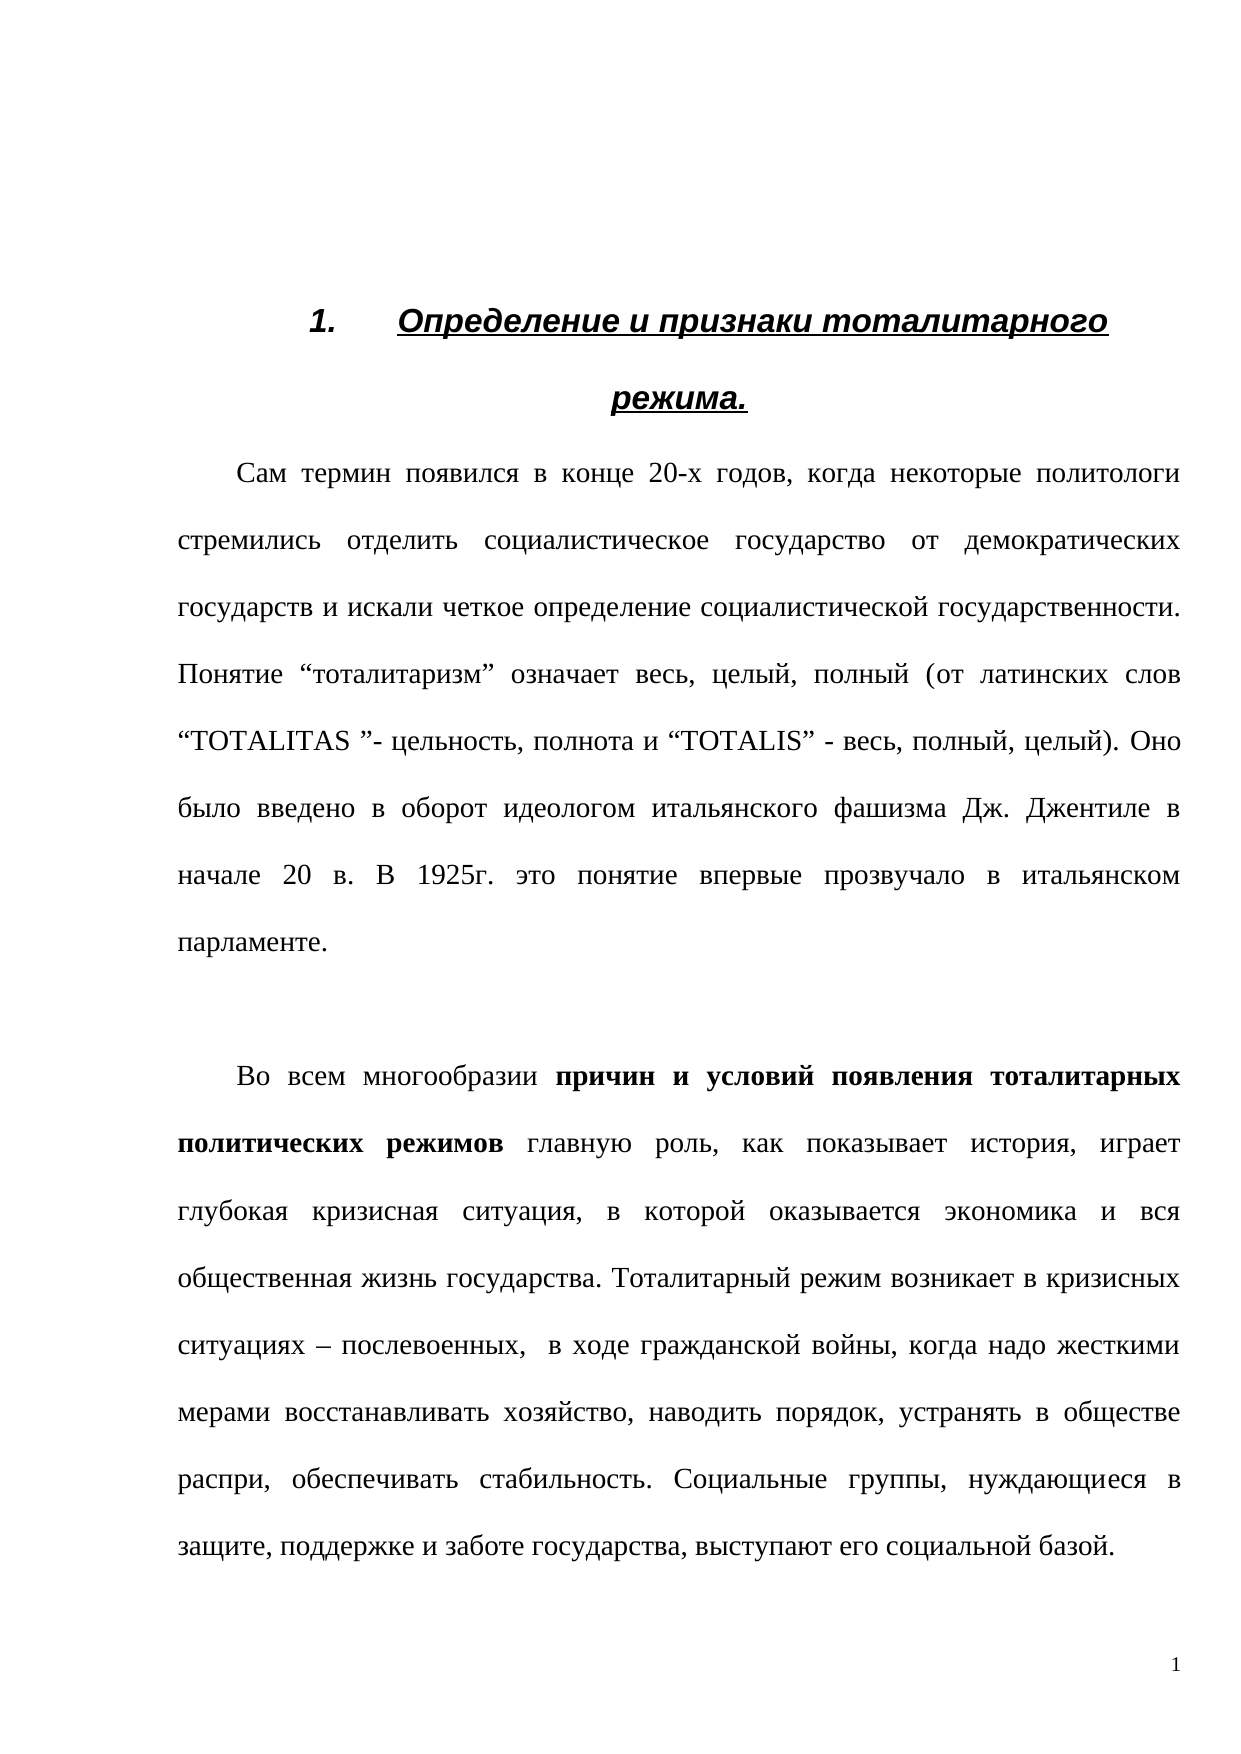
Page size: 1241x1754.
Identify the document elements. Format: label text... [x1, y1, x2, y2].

list Определение и признаки тоталитарного режима. [177, 301, 1181, 416]
text Сам термин появился в конце 20-х годов, когда некоторые политологи стремились отделить социалистическое государство от демократических государств и искали четкое определение социалистической государственности. Понятие “тоталитаризм” означает весь, целый, полный (от латинских слов “TOTALITAS ”- цельность, полнота и “TOTALIS” - весь, полный, целый). Оно было введено в оборот идеологом итальянского фашизма Дж. Джентиле в начале 20 в. В 1925г. это понятие впервые прозвучало в итальянском парламенте. [177, 455, 1181, 958]
text Во всем многообразии причин и условий появления тоталитарных политических режимов главную роль, как показывает история, играет глубокая кризисная ситуация, в которой оказывается экономика и вся общественная жизнь государства. Тоталитарный режим возникает в кризисных ситуациях – послевоенных, в ходе гражданской войны, когда надо жесткими мерами восстанавливать хозяйство, наводить порядок, устранять в обществе распри, обеспечивать стабильность. Социальные группы, нуждающиеся в защите, поддержке и заботе государства, выступают его социальной базой. [177, 1058, 1181, 1562]
